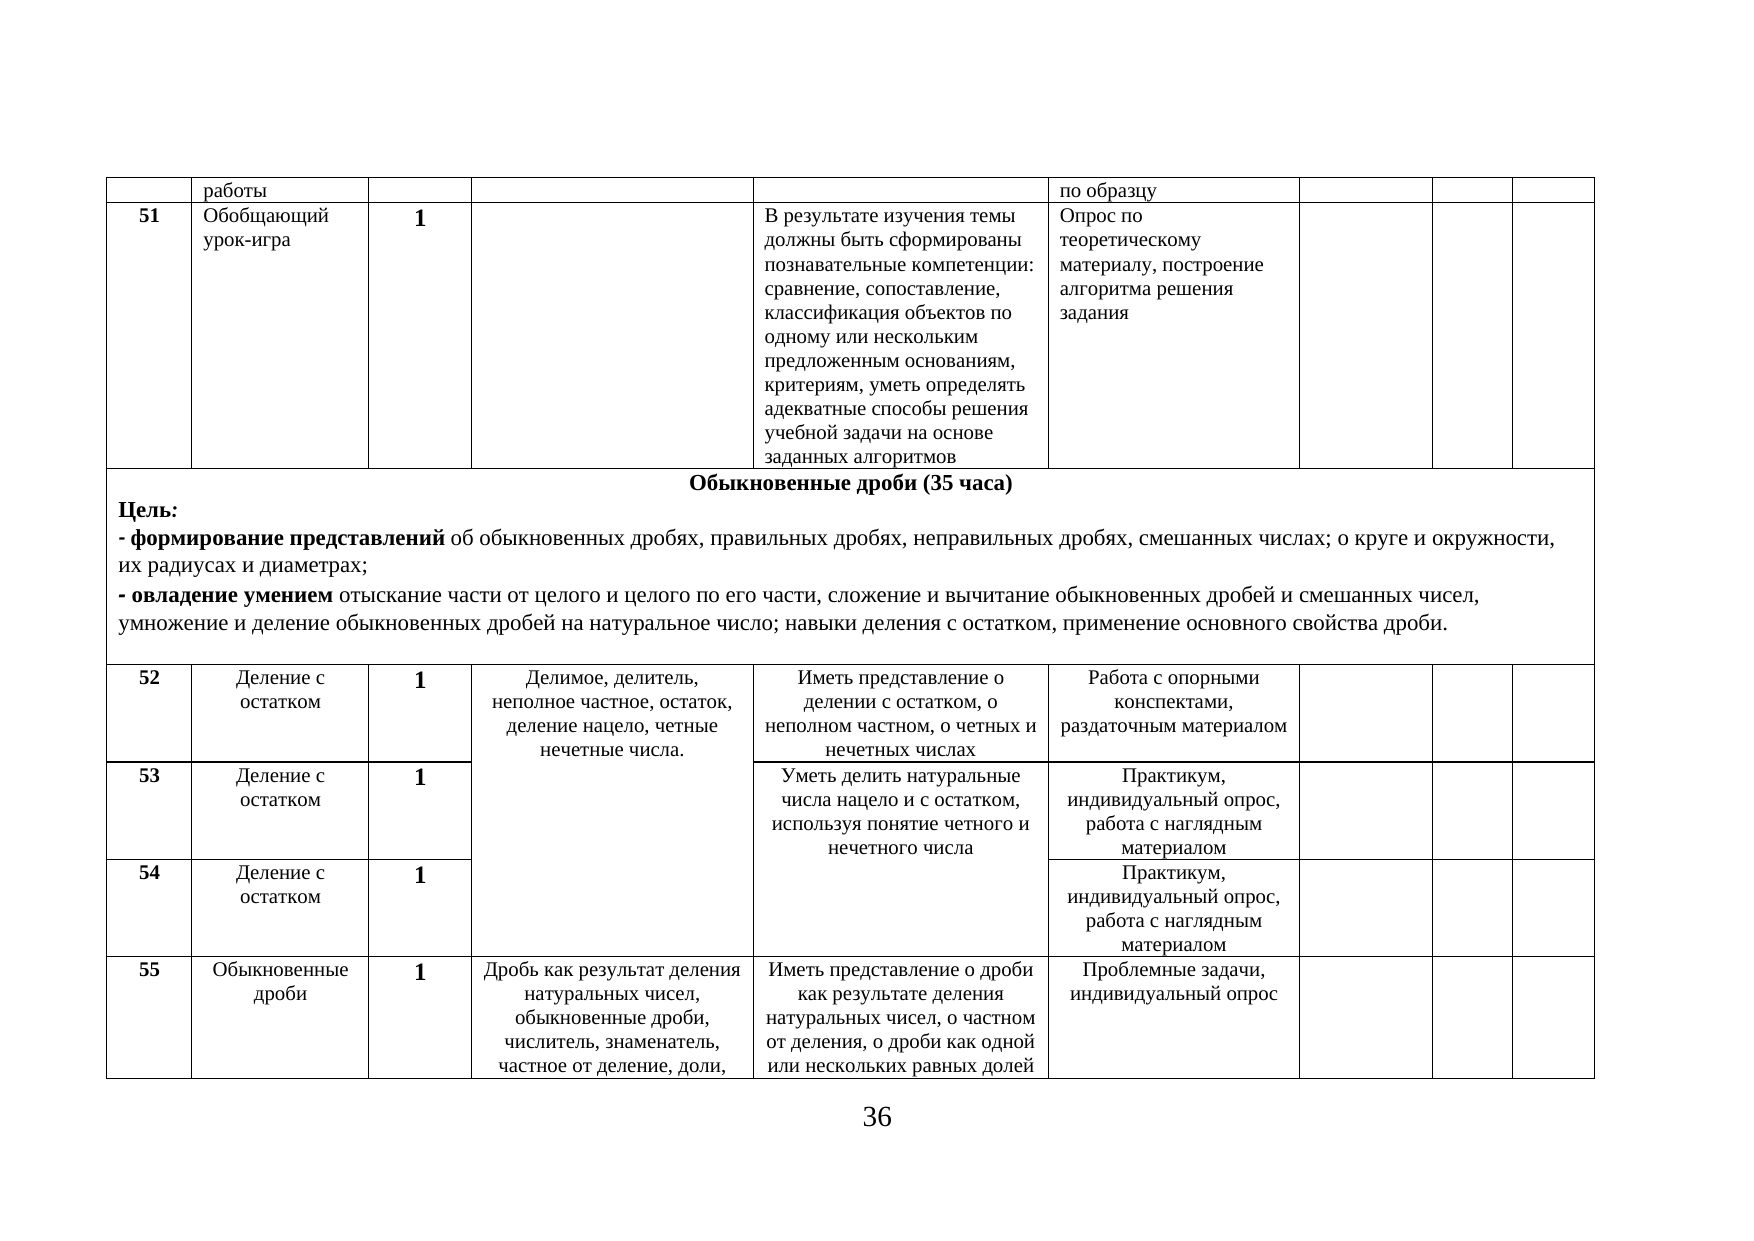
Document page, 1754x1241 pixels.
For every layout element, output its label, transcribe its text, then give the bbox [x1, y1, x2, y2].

table_cell [1433, 957, 1512, 1077]
table_cell [1433, 763, 1512, 859]
table_cell [1513, 178, 1594, 202]
table_cell Уметь делить натуральные числа нацело и с остатком, используя понятие четного и нечетного числа [754, 763, 1048, 956]
table_cell Проблемные задачи, индивидуальный опрос [1049, 957, 1299, 1077]
table_cell [1433, 860, 1512, 956]
table_cell 53 [107, 763, 191, 859]
table_cell Работа с опорными конспектами, раздаточным материалом [1049, 665, 1299, 761]
table_cell [1513, 665, 1594, 761]
table_cell Практикум, индивидуальный опрос, работа с наглядным материалом [1049, 763, 1299, 859]
table_cell 50 [107, 178, 191, 202]
table_cell [1300, 860, 1432, 956]
table_cell Практикум, индивидуальный опрос, работа с наглядным материалом [1049, 860, 1299, 956]
table_cell Деление с остатком [192, 860, 368, 956]
table_cell 1 [369, 860, 471, 956]
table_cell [192, 178, 368, 202]
table_cell В результате изучения темы должны быть сформированы познавательные компетенции: сравнение, сопоставление, классификация объектов по одному или нескольким предложенным основаниям, критериям, уметь определять адекватные способы решения учебной задачи на основе заданных алгоритмов [754, 203, 1048, 468]
table_cell [1513, 957, 1594, 1077]
table_cell 1 [369, 957, 471, 1077]
table_cell 1 [369, 178, 471, 202]
table_cell [1300, 957, 1432, 1077]
table_cell [1300, 665, 1432, 761]
table_cell [1433, 665, 1512, 761]
table_cell 1 [369, 763, 471, 859]
table_cell Делимое, делитель, неполное частное, остаток, деление нацело, четные нечетные числа. [472, 665, 753, 956]
table_cell Обобщающий урок-игра [192, 203, 368, 468]
table_cell Деление с остатком [192, 665, 368, 761]
table_cell Иметь представление о дроби как результате деления натуральных чисел, о частном от деления, о дроби как одной или нескольких равных долей [754, 957, 1048, 1077]
table_cell 1 [369, 665, 471, 761]
table_cell [1300, 178, 1432, 202]
table_cell [1513, 860, 1594, 956]
table_cell Обыкновенные дроби [192, 957, 368, 1077]
table_cell Обыкновенные дроби (35 часа) Цель: - формирование представлений об обыкновенных дробях, правильных дробях, неправильных дробях, смешанных числах; о круге и окружности, их радиусах и диаметрах; - овладение умением отыскание части от целого и целого по его части, сложение и вычитание обыкновенных дробей и смешанных чисел, умножение и деление обыкновенных дробей на натуральное число; навыки деления с остатком, применение основного свойства дроби. [107, 469, 1594, 664]
table_cell [1513, 763, 1594, 859]
table_cell Опрос по теоретическому материалу, построение алгоритма решения задания [1049, 203, 1299, 468]
table_cell [1433, 203, 1512, 468]
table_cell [754, 178, 1048, 202]
table_cell [1300, 203, 1432, 468]
table_cell Деление с остатком [192, 763, 368, 859]
table_cell 51 [107, 203, 191, 468]
table_cell 1 [369, 203, 471, 468]
table_cell 52 [107, 665, 191, 761]
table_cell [472, 957, 753, 1077]
table_cell Иметь представление о делении с остатком, о неполном частном, о четных и нечетных числах [754, 665, 1048, 761]
table_cell [1300, 763, 1432, 859]
table_cell [1433, 178, 1512, 202]
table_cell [1049, 178, 1299, 202]
table_cell [1513, 203, 1594, 468]
table_cell 54 [107, 860, 191, 956]
table_cell [472, 178, 753, 202]
table_cell [472, 203, 753, 468]
table_cell 55 [107, 957, 191, 1077]
